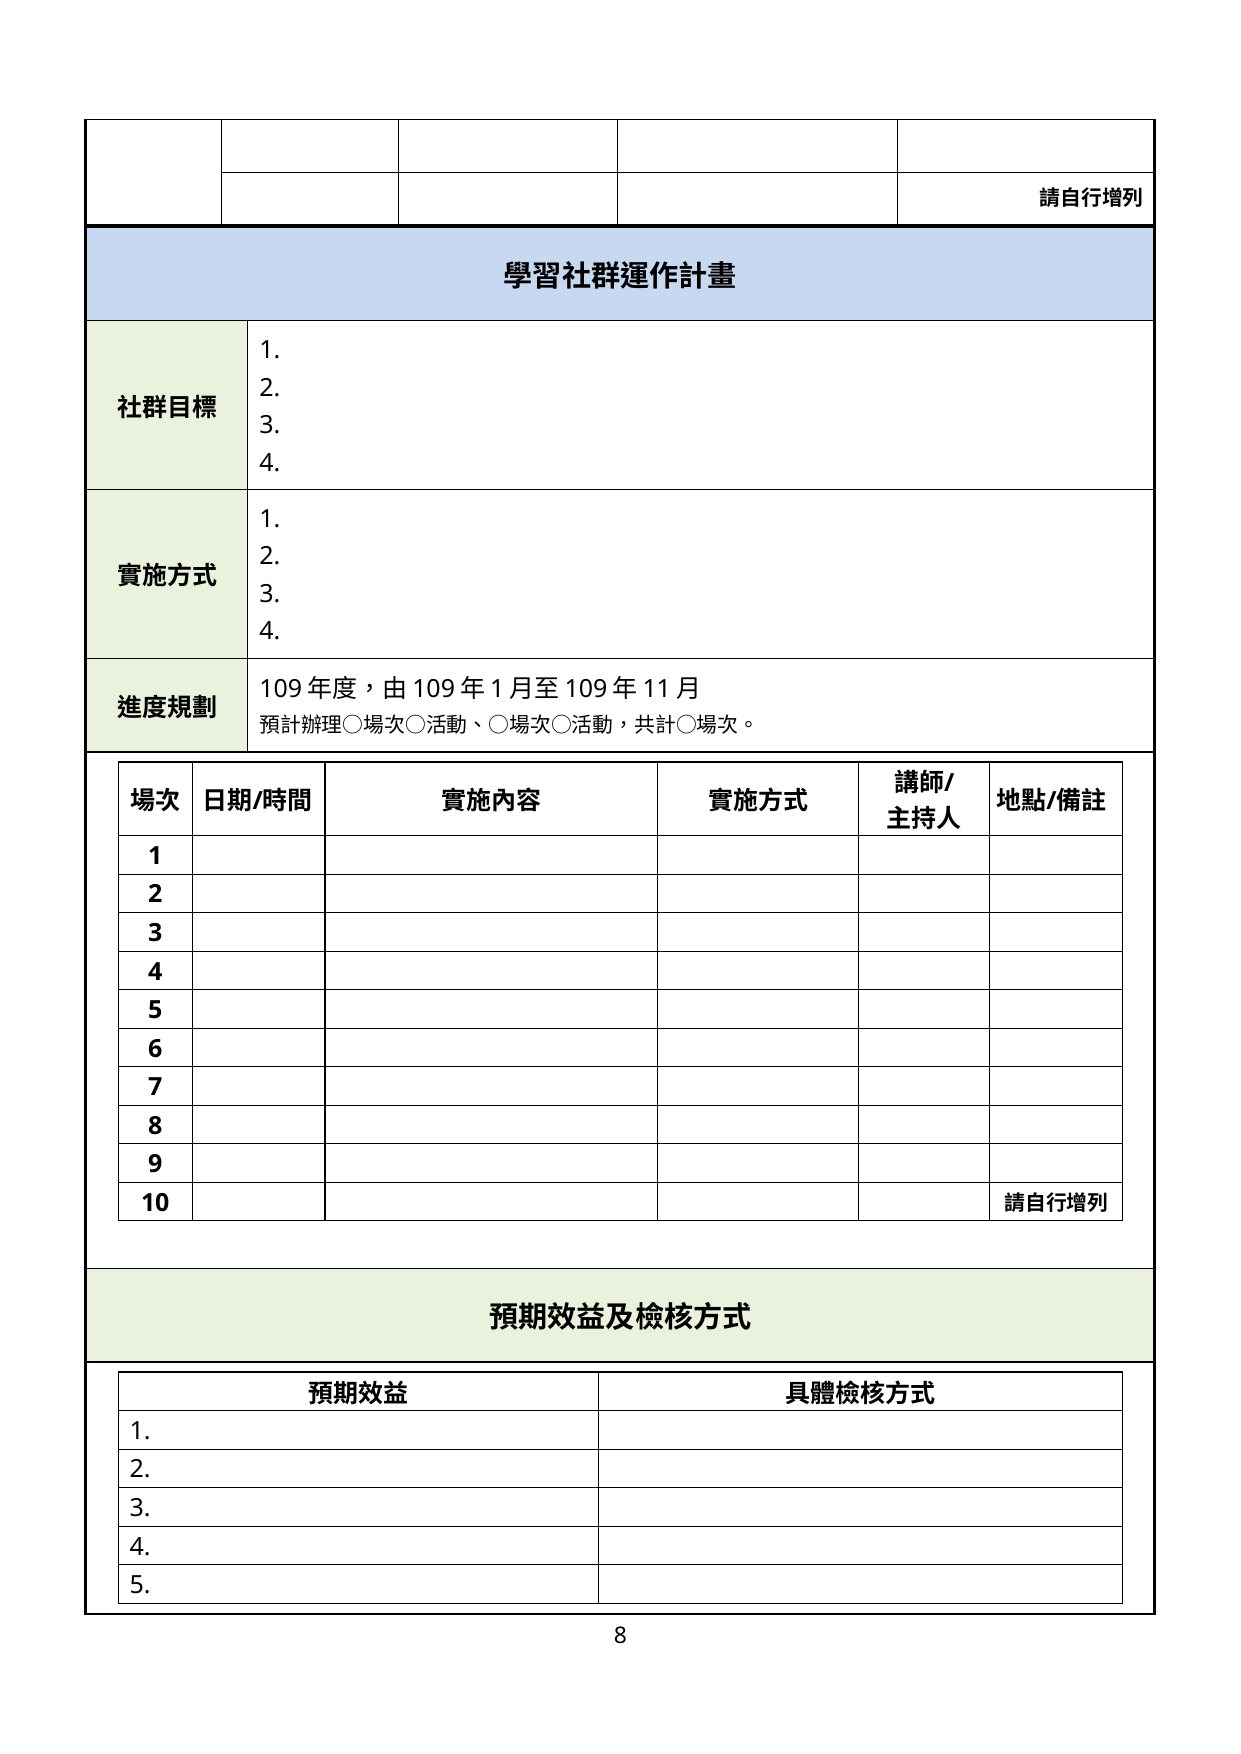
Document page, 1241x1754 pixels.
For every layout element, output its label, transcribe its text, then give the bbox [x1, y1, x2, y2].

table_cell 請自行增列 [898, 173, 1153, 224]
table_cell 1. 2. 3. 4. [248, 321, 1153, 489]
table_cell [222, 173, 398, 224]
table_cell [399, 120, 617, 172]
table_cell 進度規劃 [87, 659, 247, 751]
table_cell 預期效益及檢核方式 [87, 1269, 1153, 1361]
table_cell [87, 753, 1153, 1268]
table_cell 109年度，由109年1月至109年11月 預計辦理○場次○活動、○場次○活動，共計○場次。 [248, 659, 1153, 751]
table_cell 學習社群運作計畫 [87, 228, 1153, 320]
table_cell 實施方式 [87, 490, 247, 658]
table_cell [399, 173, 617, 224]
table_cell [222, 120, 398, 172]
table_cell 1. 2. 3. 4. [248, 490, 1153, 658]
table_cell 社群目標 [87, 321, 247, 489]
table_cell [87, 1363, 1153, 1612]
table_cell [898, 120, 1153, 172]
table_cell [618, 173, 897, 224]
table_cell [618, 120, 897, 172]
